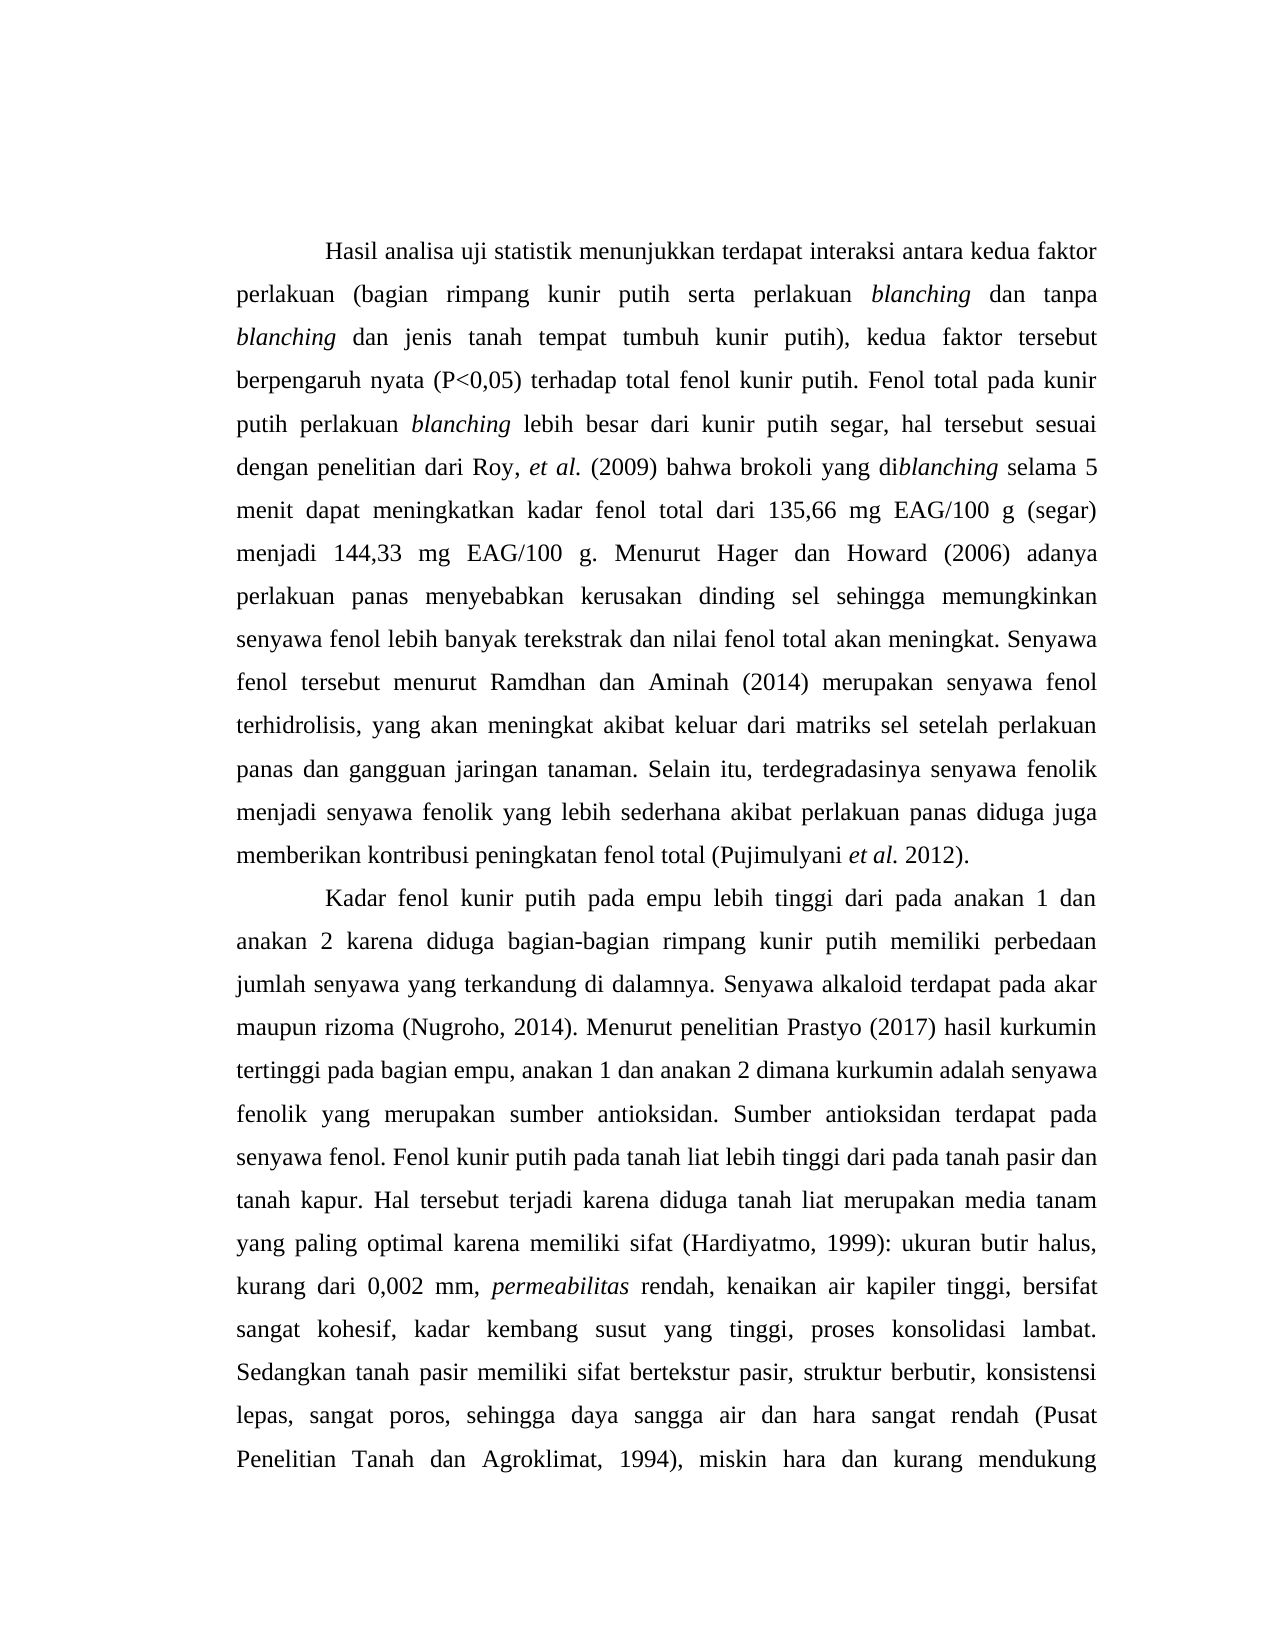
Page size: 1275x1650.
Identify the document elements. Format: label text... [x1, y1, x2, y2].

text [236, 883, 1098, 1472]
text Hasil analisa uji statistik menunjukkan terdapat interaksi antara kedua faktor perlakuan (bagian rimpang kunir putih serta perlakuan blanching dan tanpa blanching dan jenis tanah tempat tumbuh kunir putih), kedua faktor tersebut berpengaruh nyata (P<0,05) terhadap total fenol kunir putih. Fenol total pada kunir putih perlakuan blanching lebih besar dari kunir putih segar, hal tersebut sesuai dengan penelitian dari Roy, et al. (2009) bahwa brokoli yang diblanching selama 5 menit dapat meningkatkan kadar fenol total dari 135,66 mg EAG/100 g (segar) menjadi 144,33 mg EAG/100 g. Menurut Hager dan Howard (2006) adanya perlakuan panas menyebabkan kerusakan dinding sel sehingga memungkinkan senyawa fenol lebih banyak terekstrak dan nilai fenol total akan meningkat. Senyawa fenol tersebut menurut Ramdhan dan Aminah (2014) merupakan senyawa fenol terhidrolisis, yang akan meningkat akibat keluar dari matriks sel setelah perlakuan panas dan gangguan jaringan tanaman. Selain itu, terdegradasinya senyawa fenolik menjadi senyawa fenolik yang lebih sederhana akibat perlakuan panas diduga juga memberikan kontribusi peningkatan fenol total (Pujimulyani et al. 2012). [236, 236, 1098, 869]
